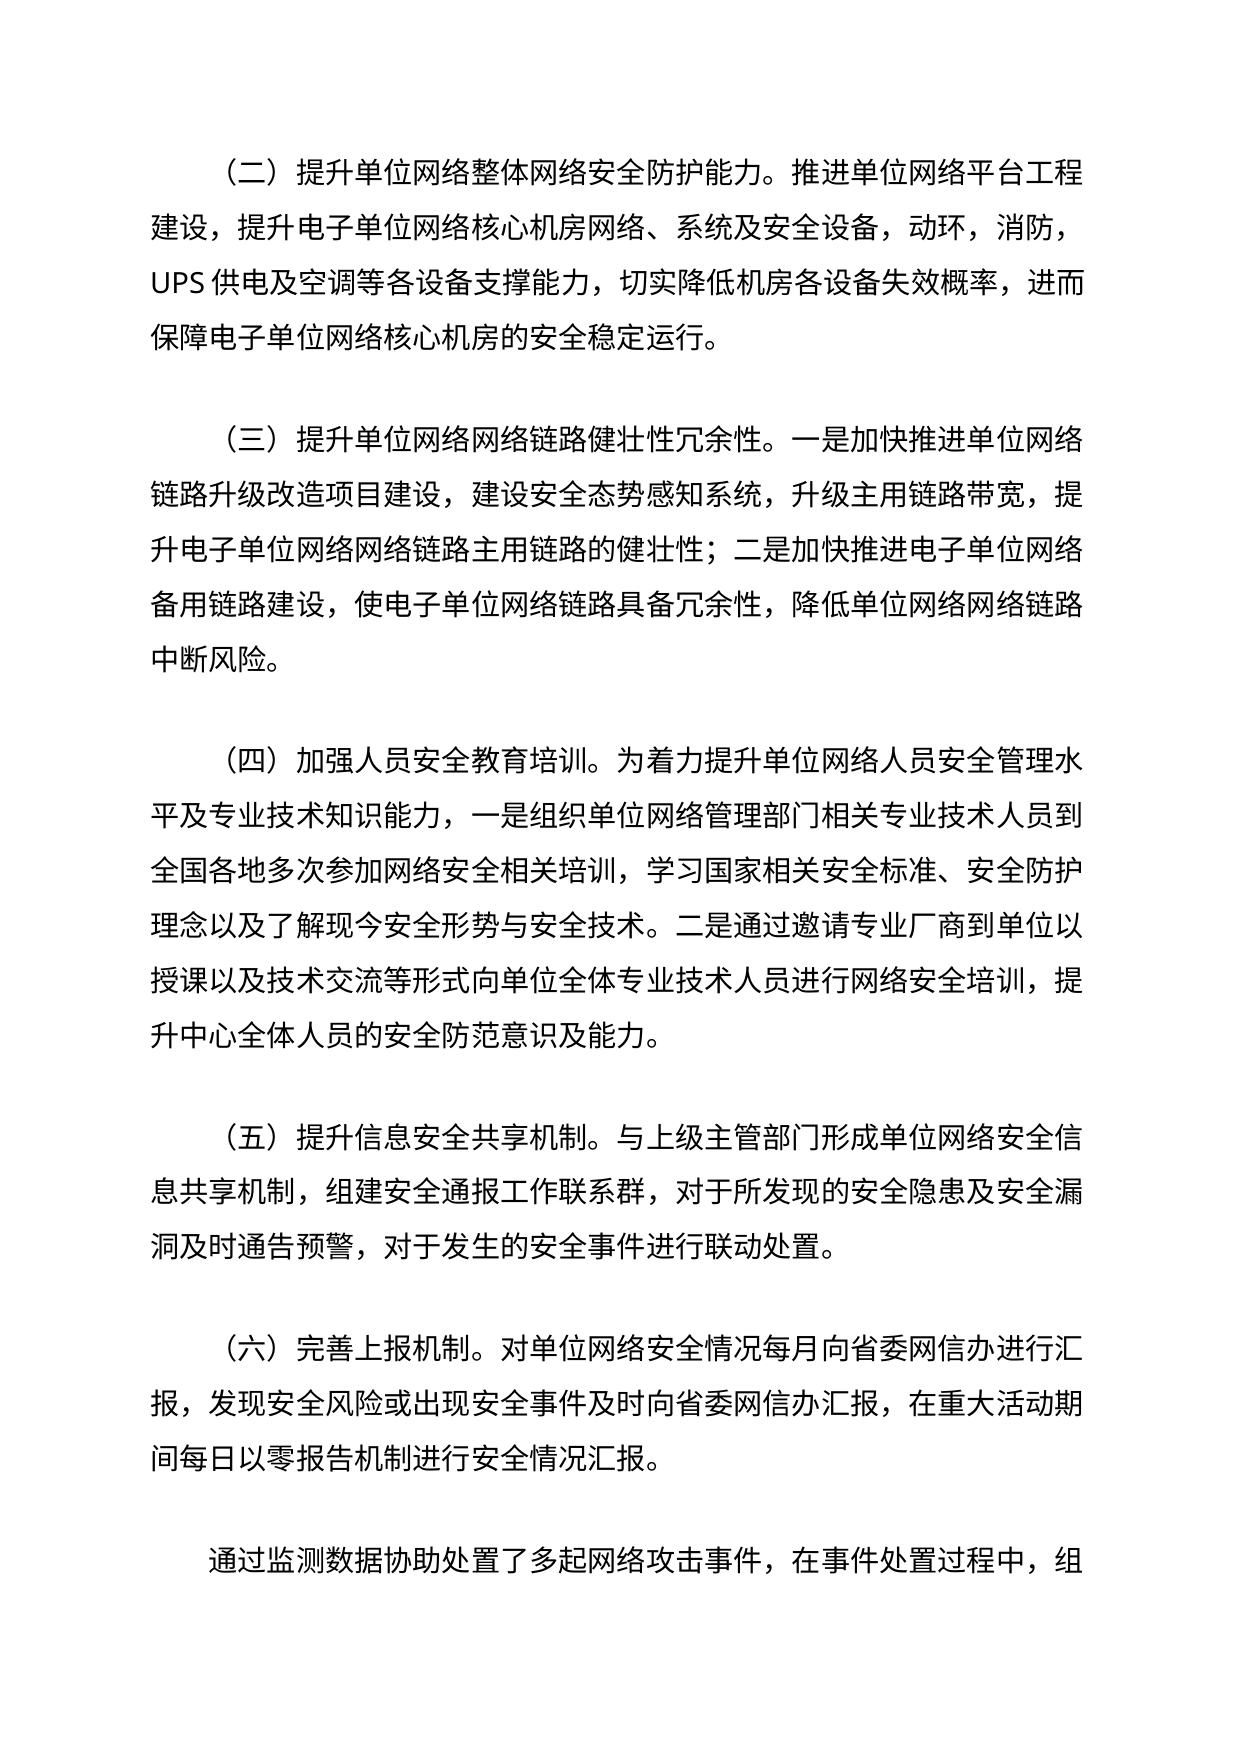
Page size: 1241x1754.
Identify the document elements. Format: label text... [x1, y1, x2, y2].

text （四）加强人员安全教育培训。为着力提升单位网络人员安全管理水平及专业技术知识能力，一是组织单位网络管理部门相关专业技术人员到全国各地多次参加网络安全相关培训，学习国家相关安全标准、安全防护理念以及了解现今安全形势与安全技术。二是通过邀请专业厂商到单位以授课以及技术交流等形式向单位全体专业技术人员进行网络安全培训，提升中心全体人员的安全防范意识及能力。 [150, 738, 1090, 1055]
text （六）完善上报机制。对单位网络安全情况每月向省委网信办进行汇报，发现安全风险或出现安全事件及时向省委网信办汇报，在重大活动期间每日以零报告机制进行安全情况汇报。 [150, 1326, 1090, 1478]
text （三）提升单位网络网络链路健壮性冗余性。一是加快推进单位网络链路升级改造项目建设，建设安全态势感知系统，升级主用链路带宽，提升电子单位网络网络链路主用链路的健壮性；二是加快推进电子单位网络备用链路建设，使电子单位网络链路具备冗余性，降低单位网络网络链路中断风险。 [150, 417, 1090, 678]
text （五）提升信息安全共享机制。与上级主管部门形成单位网络安全信息共享机制，组建安全通报工作联系群，对于所发现的安全隐患及安全漏洞及时通告预警，对于发生的安全事件进行联动处置。 [150, 1114, 1090, 1266]
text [150, 1537, 1090, 1579]
text （二）提升单位网络整体网络安全防护能力。推进单位网络平台工程建设，提升电子单位网络核心机房网络、系统及安全设备，动环，消防，UPS供电及空调等各设备支撑能力，切实降低机房各设备失效概率，进而保障电子单位网络核心机房的安全稳定运行。 [150, 150, 1090, 357]
